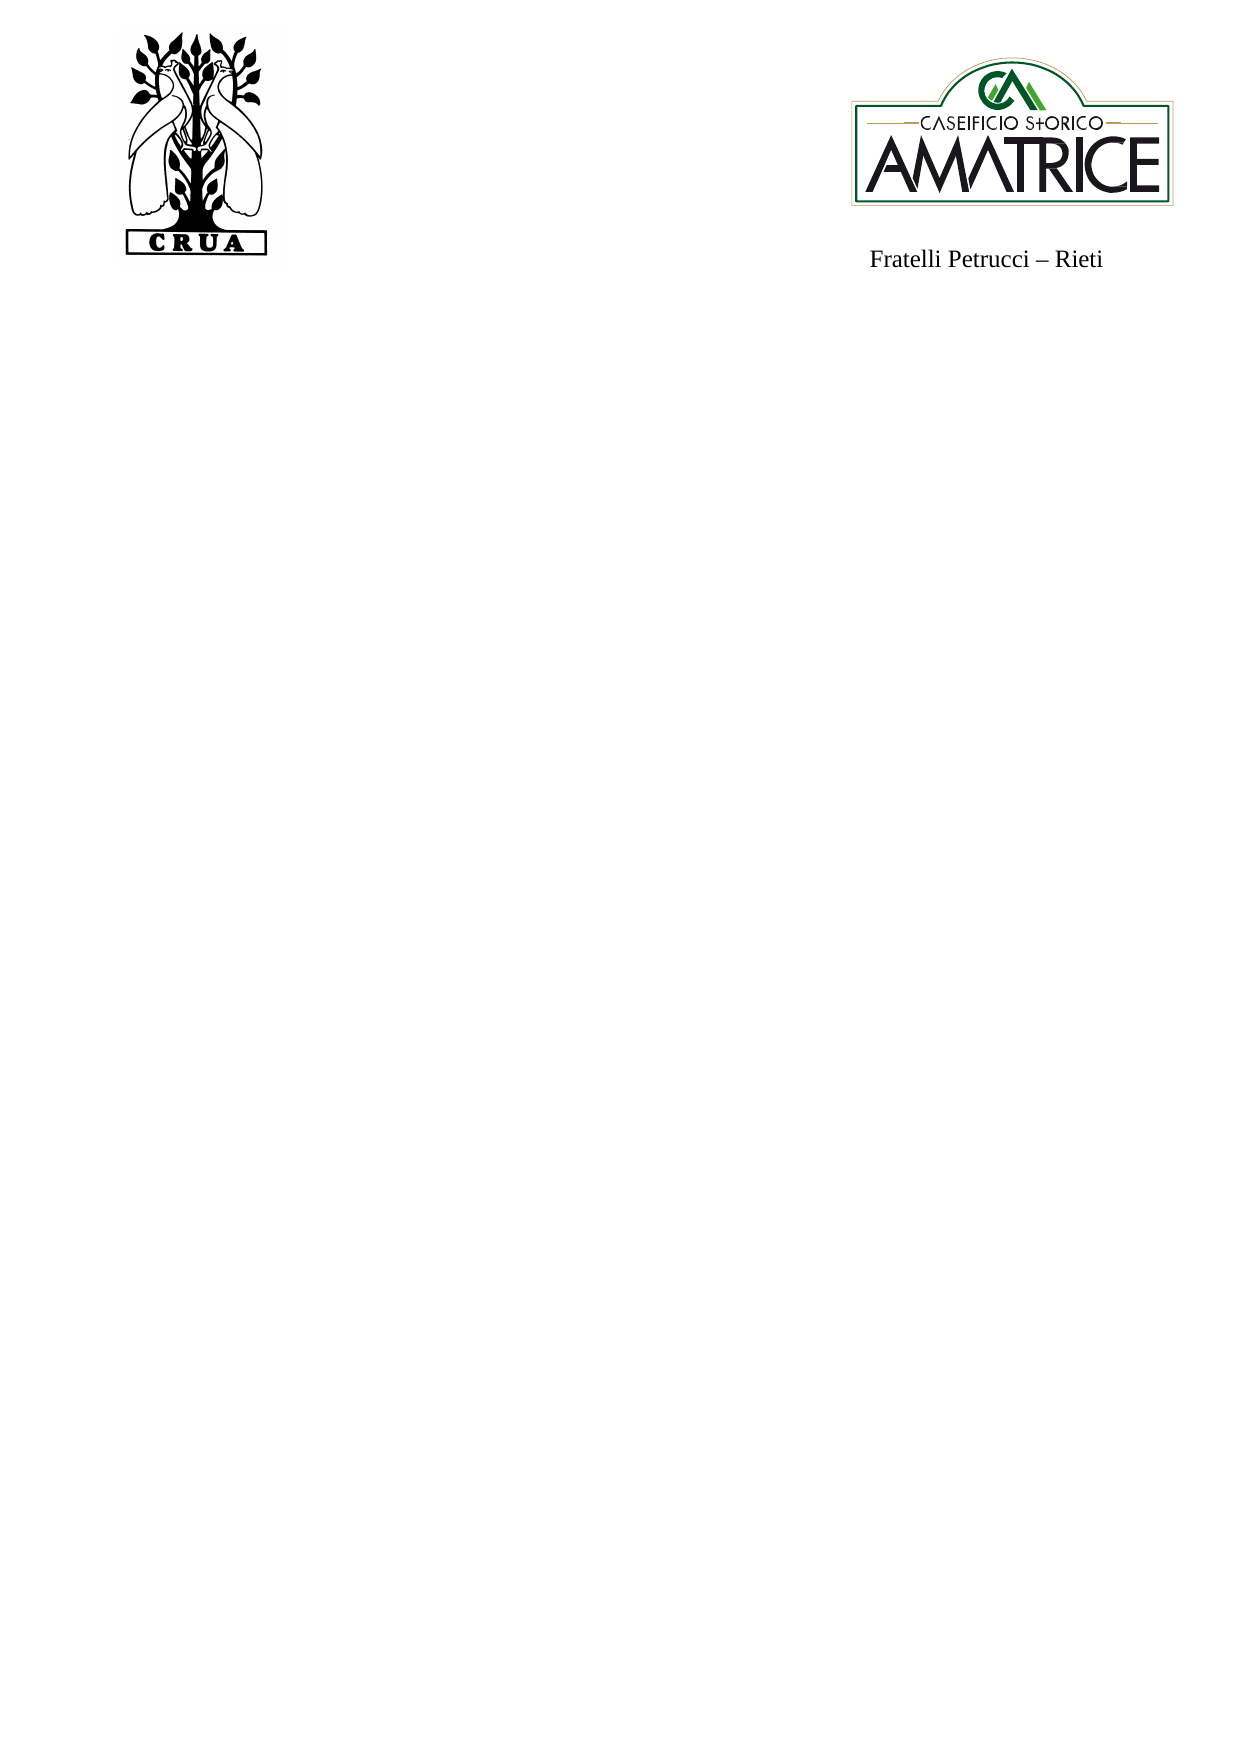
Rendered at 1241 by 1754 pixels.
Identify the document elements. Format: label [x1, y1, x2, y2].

picture [118, 29, 286, 267]
